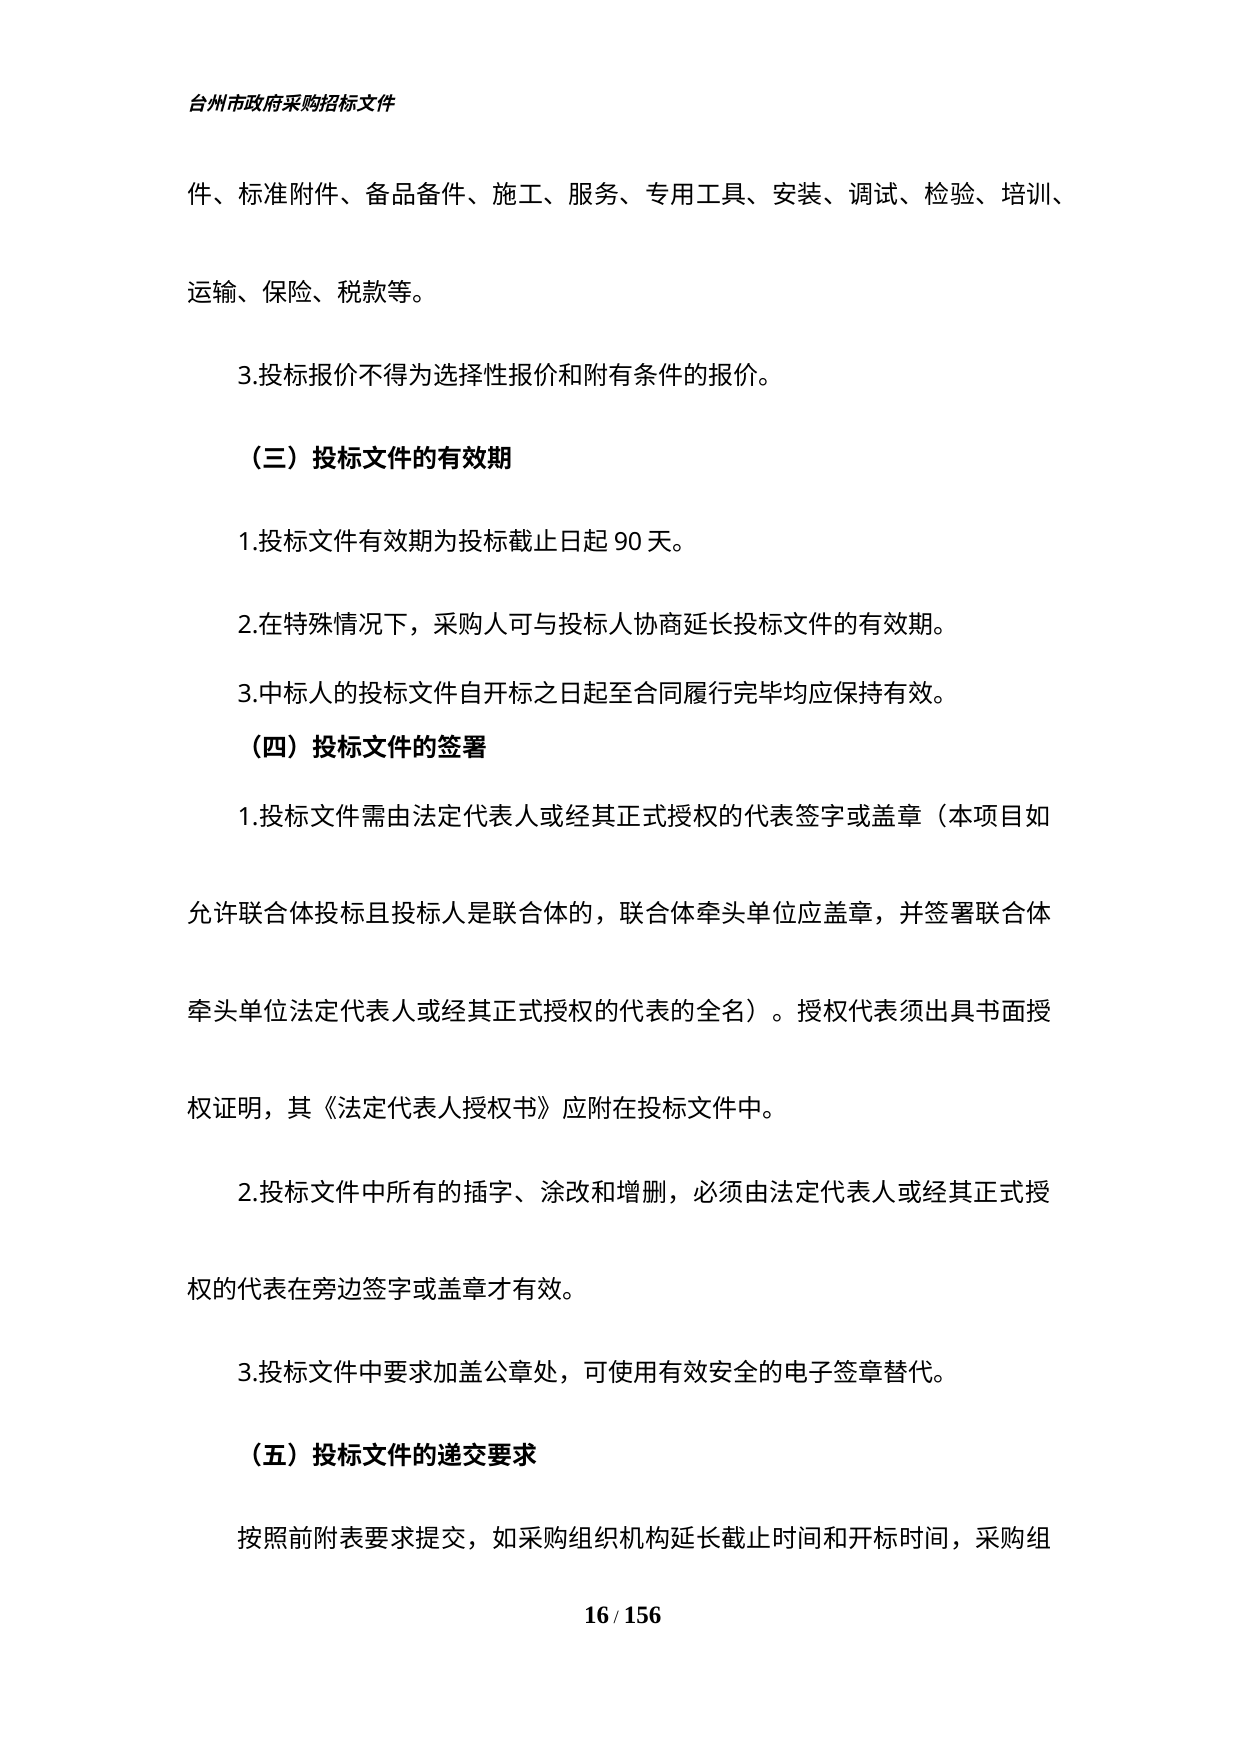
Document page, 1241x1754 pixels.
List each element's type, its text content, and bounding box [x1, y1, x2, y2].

text 2.投标文件中所有的插字、涂改和增删，必须由法定代表人或经其正式授权的代表在旁边签字或盖章才有效。 [187, 1158, 1053, 1320]
text （五）投标文件的递交要求 [187, 1421, 1053, 1486]
text 3.中标人的投标文件自开标之日起至合同履行完毕均应保持有效。 [187, 673, 1053, 709]
text 2.在特殊情况下，采购人可与投标人协商延长投标文件的有效期。 [187, 590, 1053, 655]
text 1.投标文件有效期为投标截止日起90天。 [187, 507, 1053, 572]
text （四）投标文件的签署 [187, 728, 1053, 764]
text 1.投标文件需由法定代表人或经其正式授权的代表签字或盖章（本项目如允许联合体投标且投标人是联合体的，联合体牵头单位应盖章，并签署联合体牵头单位法定代表人或经其正式授权的代表的全名）。授权代表须出具书面授权证明，其《法定代表人授权书》应附在投标文件中。 [187, 782, 1053, 1139]
text 3.投标文件中要求加盖公章处，可使用有效安全的电子签章替代。 [187, 1338, 1053, 1403]
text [187, 1504, 1053, 1569]
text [187, 160, 1053, 323]
text 3.投标报价不得为选择性报价和附有条件的报价。 [187, 341, 1053, 406]
text （三）投标文件的有效期 [187, 424, 1053, 489]
